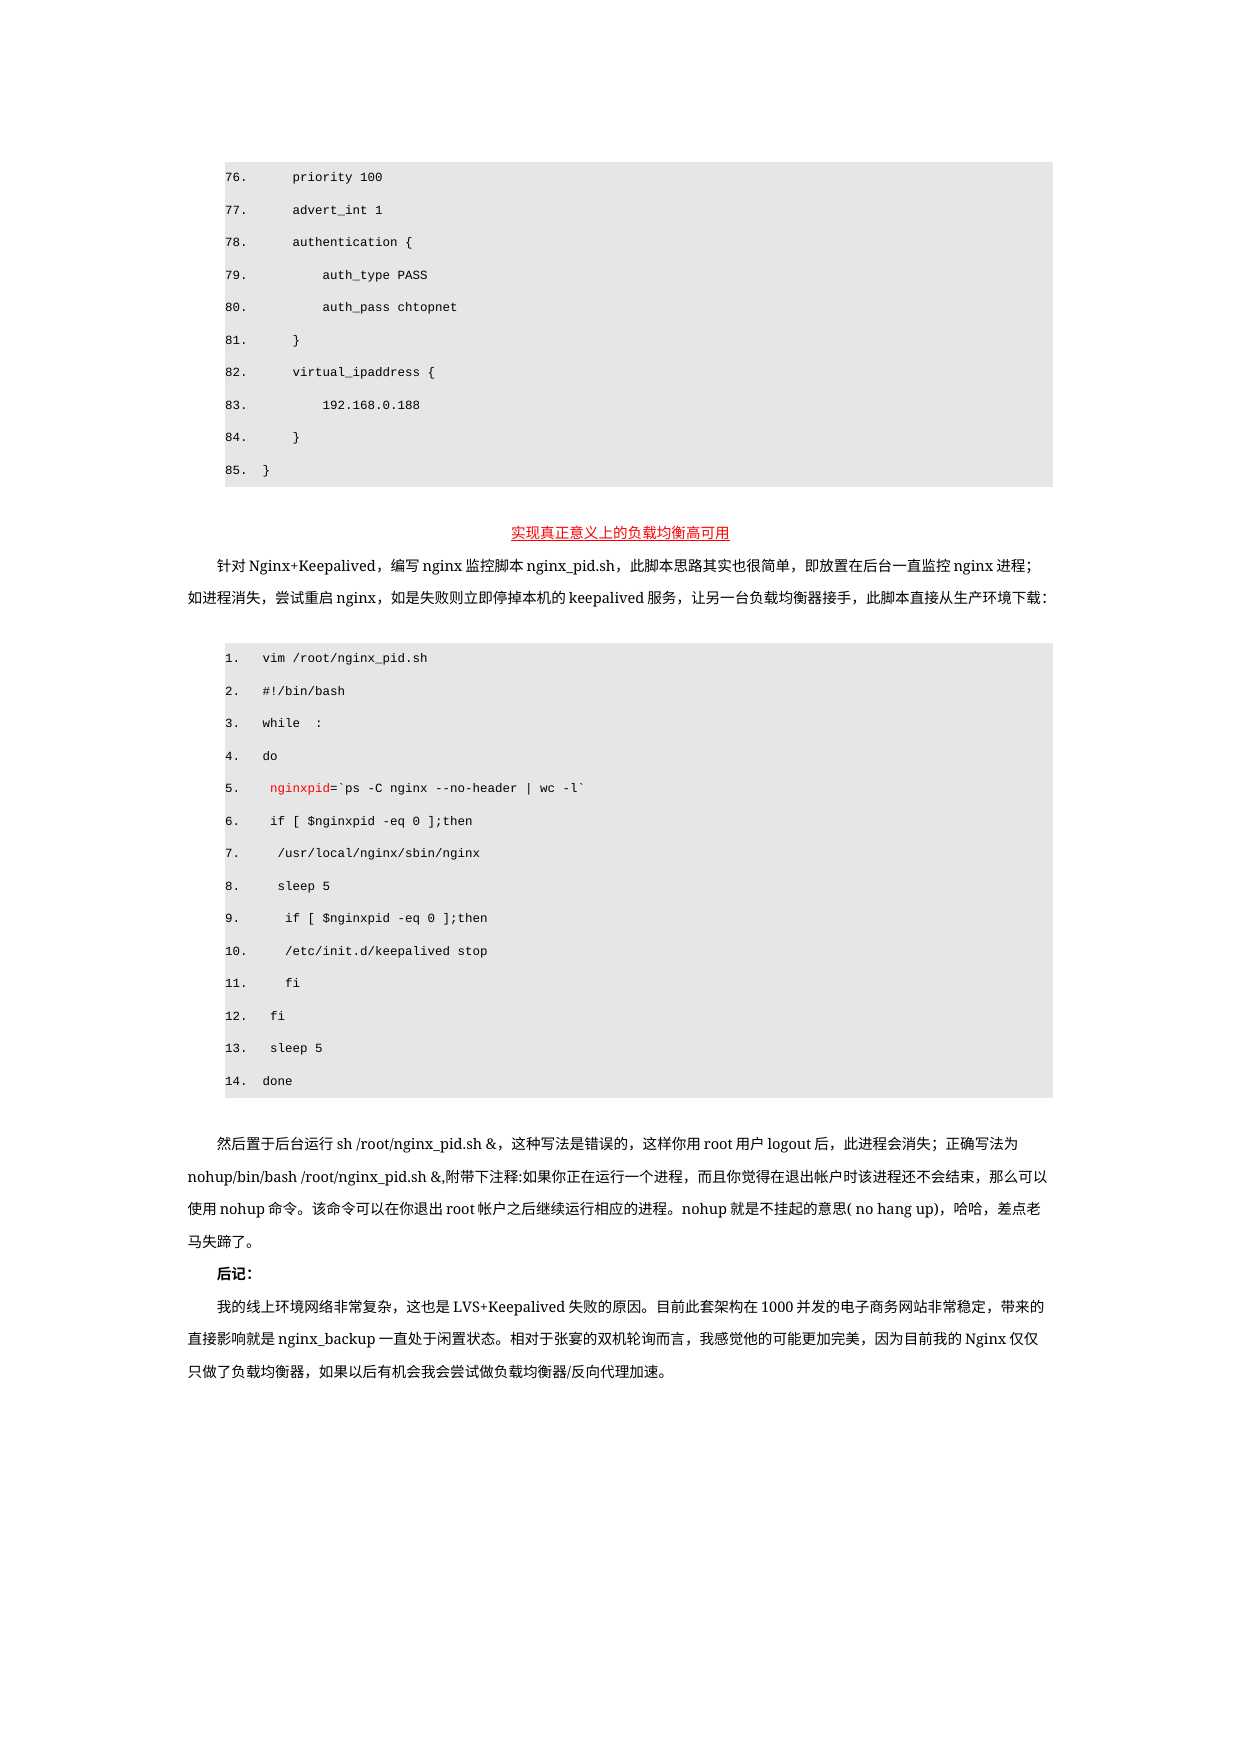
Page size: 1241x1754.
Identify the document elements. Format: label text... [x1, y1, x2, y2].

text 后记： [187, 1257, 1053, 1289]
text 然后置于后台运行 sh /root/nginx_pid.sh &，这种写法是错误的，这样你用root用户logout后，此进程会消失；正确写法为nohup/bin/bash /root/nginx_pid.sh &,附带下注释:如果你正在运行一个进程，而且你觉得在退出帐户时该进程还不会结束，那么可以使用nohup命令。该命令可以在你退出root帐户之后继续运行相应的进程。nohup就是不挂起的意思( no hang up)，哈哈，差点老马失蹄了。 [187, 1127, 1053, 1257]
list #!/bin/bash [225, 675, 1053, 708]
list virtual_ipaddress { [225, 357, 1053, 389]
text 针对Nginx+Keepalived，编写nginx监控脚本nginx_pid.sh，此脚本思路其实也很简单，即放置在后台一直监控nginx进程；如进程消失，尝试重启nginx，如是失败则立即停掉本机的keepalived服务，让另一台负载均衡器接手，此脚本直接从生产环境下载： [187, 549, 1053, 614]
list done [225, 1065, 1053, 1098]
list advert_int 1 [225, 194, 1053, 227]
list priority 100 [225, 162, 1053, 194]
list do [225, 740, 1053, 773]
list 192.168.0.188 [225, 389, 1053, 422]
text 我的线上环境网络非常复杂，这也是LVS+Keepalived失败的原因。目前此套架构在1000并发的电子商务网站非常稳定，带来的直接影响就是nginx_backup一直处于闲置状态。相对于张宴的双机轮询而言，我感觉他的可能更加完美，因为目前我的Nginx仅仅只做了负载均衡器，如果以后有机会我会尝试做负载均衡器/反向代理加速。 [187, 1289, 1053, 1387]
list sleep 5 [225, 1033, 1053, 1065]
list /etc/init.d/keepalived stop [225, 935, 1053, 968]
list auth_pass chtopnet [225, 292, 1053, 324]
list /usr/local/nginx/sbin/nginx [225, 838, 1053, 870]
list authentication { [225, 227, 1053, 259]
list while : [225, 708, 1053, 740]
list if [ $nginxpid -eq 0 ];then [225, 805, 1053, 838]
text 实现真正意义上的负载均衡高可用 [187, 516, 1053, 549]
list } [225, 324, 1053, 357]
list } [225, 422, 1053, 454]
list fi [225, 1000, 1053, 1033]
list vim /root/nginx_pid.sh [225, 643, 1053, 675]
list nginxpid=`ps -C nginx --no-header | wc -l` [225, 773, 1053, 805]
list } [225, 454, 1053, 487]
list sleep 5 [225, 870, 1053, 903]
list if [ $nginxpid -eq 0 ];then [225, 903, 1053, 935]
list fi [225, 968, 1053, 1000]
list auth_type PASS [225, 259, 1053, 292]
